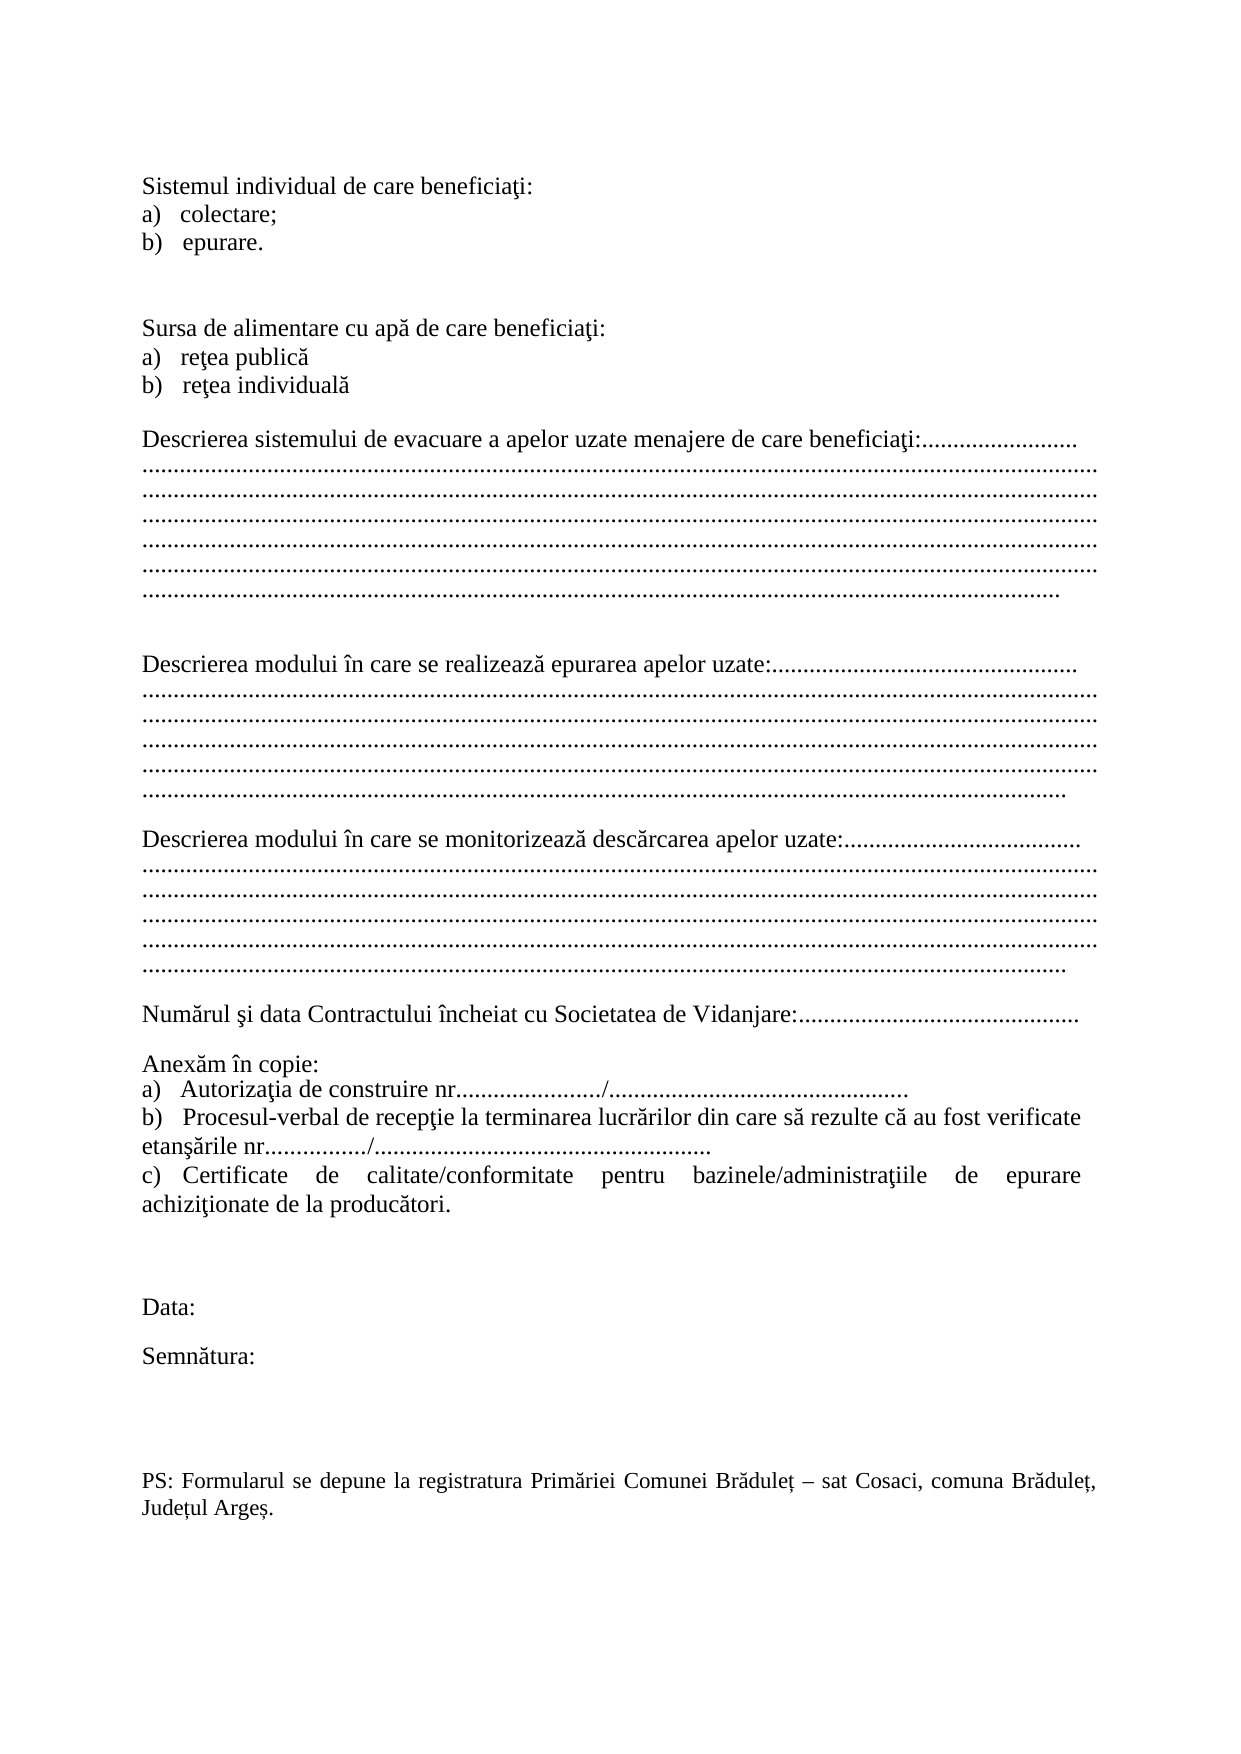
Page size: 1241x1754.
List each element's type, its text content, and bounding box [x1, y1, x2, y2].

text Descrierea sistemului de evacuare a apelor uzate menajere de care beneficiaţi:......................... [142, 427, 1098, 452]
text Sursa de alimentare cu apă de care beneficiaţi: [142, 314, 1098, 342]
text ........................................................................................................................................................................................................................................................................................................................................................................................................................................................................................................................................................................................................................................................................................................................................................................................ [142, 852, 1098, 977]
list reţea publică [142, 342, 1098, 371]
text ........................................................................................................................................................................................................................................................................................................................................................................................................................................................................................................................................................................................................................................................................................................................................................................................ [142, 677, 1098, 802]
list reţea individuală [142, 371, 1098, 399]
list Procesul-verbal de recepţie la terminarea lucrărilor din care să rezulte că au fost verificate [142, 1102, 1098, 1131]
list Autorizaţia de construire nr / [142, 1077, 1098, 1102]
text Semnătura: [142, 1345, 1098, 1370]
list Certificate de calitate/conformitate pentru bazinele/administraţiile de epurare achiziţionate de la producători. [142, 1160, 1081, 1218]
text Sistemul individual de care beneficiaţi: [142, 174, 1098, 199]
text PS: Formularul se depune la registratura Primăriei Comunei Brăduleț – sat Cosaci, comuna Brăduleț, Județul Argeș. [142, 1468, 1098, 1521]
text Descrierea modului în care se monitorizează descărcarea apelor uzate:...................................... [142, 827, 1098, 852]
text Anexăm în copie: [142, 1052, 1098, 1077]
text etanşările nr / [142, 1131, 1098, 1160]
list colectare; [142, 199, 1098, 228]
text ................................................................................................................................................................................................................................................................................................................................................................................................................................................................................................................................................................................................................................................................................................................................................................................................................................................................................................................................................ [142, 452, 1098, 602]
text Descrierea modului în care se realizează epurarea apelor uzate:................................................. [142, 652, 1098, 677]
text Numărul şi data Contractului încheiat cu Societatea de Vidanjare:............................................. [142, 1002, 1098, 1027]
list epurare. [142, 228, 1098, 257]
text Data: [142, 1295, 1098, 1320]
